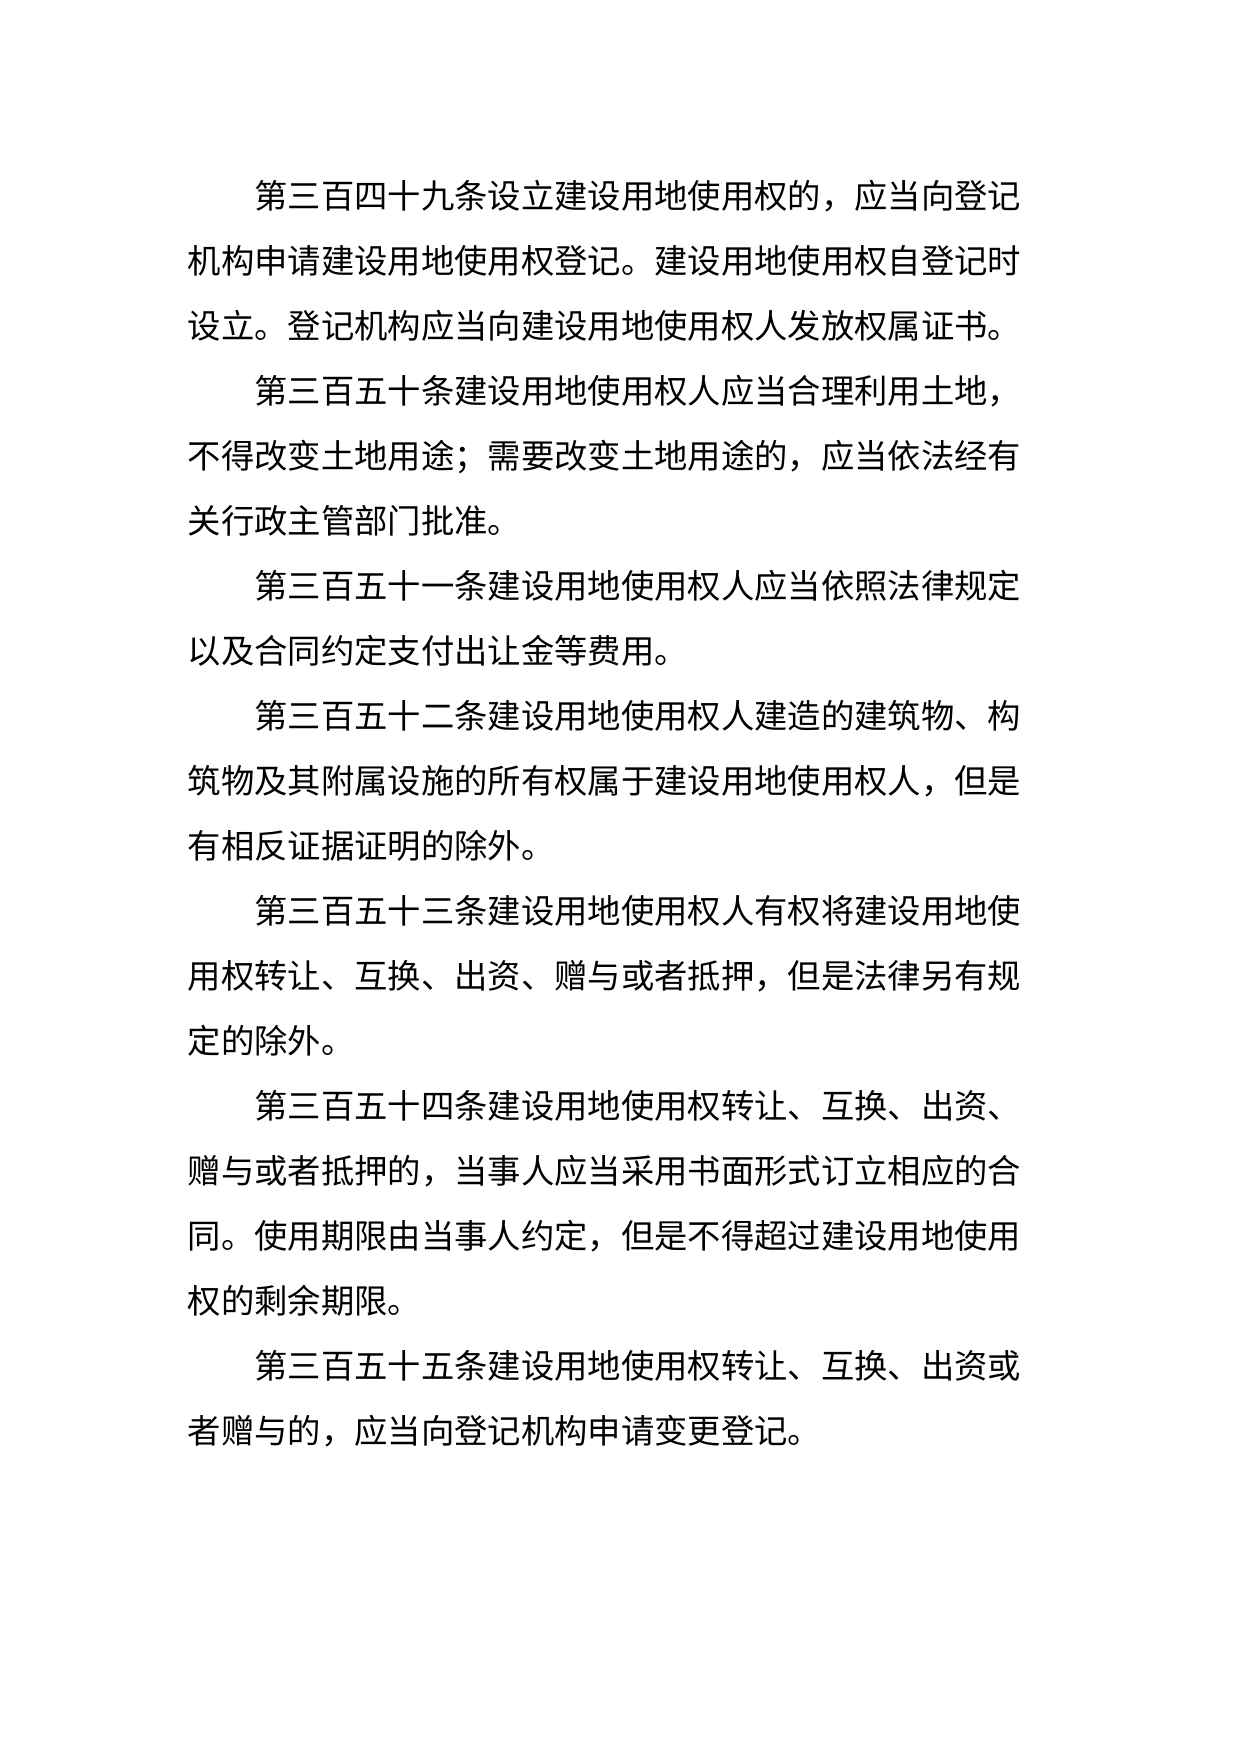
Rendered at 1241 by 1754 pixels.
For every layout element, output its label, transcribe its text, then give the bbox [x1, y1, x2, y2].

text 第三百五十一条建设用地使用权人应当依照法律规定以及合同约定支付出让金等费用。 [187, 552, 1053, 682]
text 第三百五十三条建设用地使用权人有权将建设用地使用权转让、互换、出资、赠与或者抵押，但是法律另有规定的除外。 [187, 877, 1053, 1072]
text 第三百五十条建设用地使用权人应当合理利用土地，不得改变土地用途；需要改变土地用途的，应当依法经有关行政主管部门批准。 [187, 357, 1053, 552]
text 第三百五十二条建设用地使用权人建造的建筑物、构筑物及其附属设施的所有权属于建设用地使用权人，但是有相反证据证明的除外。 [187, 682, 1053, 877]
text 第三百五十五条建设用地使用权转让、互换、出资或者赠与的，应当向登记机构申请变更登记。 [187, 1332, 1053, 1462]
text 第三百五十四条建设用地使用权转让、互换、出资、赠与或者抵押的，当事人应当采用书面形式订立相应的合同。使用期限由当事人约定，但是不得超过建设用地使用权的剩余期限。 [187, 1072, 1053, 1332]
text 第三百四十九条设立建设用地使用权的，应当向登记机构申请建设用地使用权登记。建设用地使用权自登记时设立。登记机构应当向建设用地使用权人发放权属证书。 [187, 162, 1053, 357]
